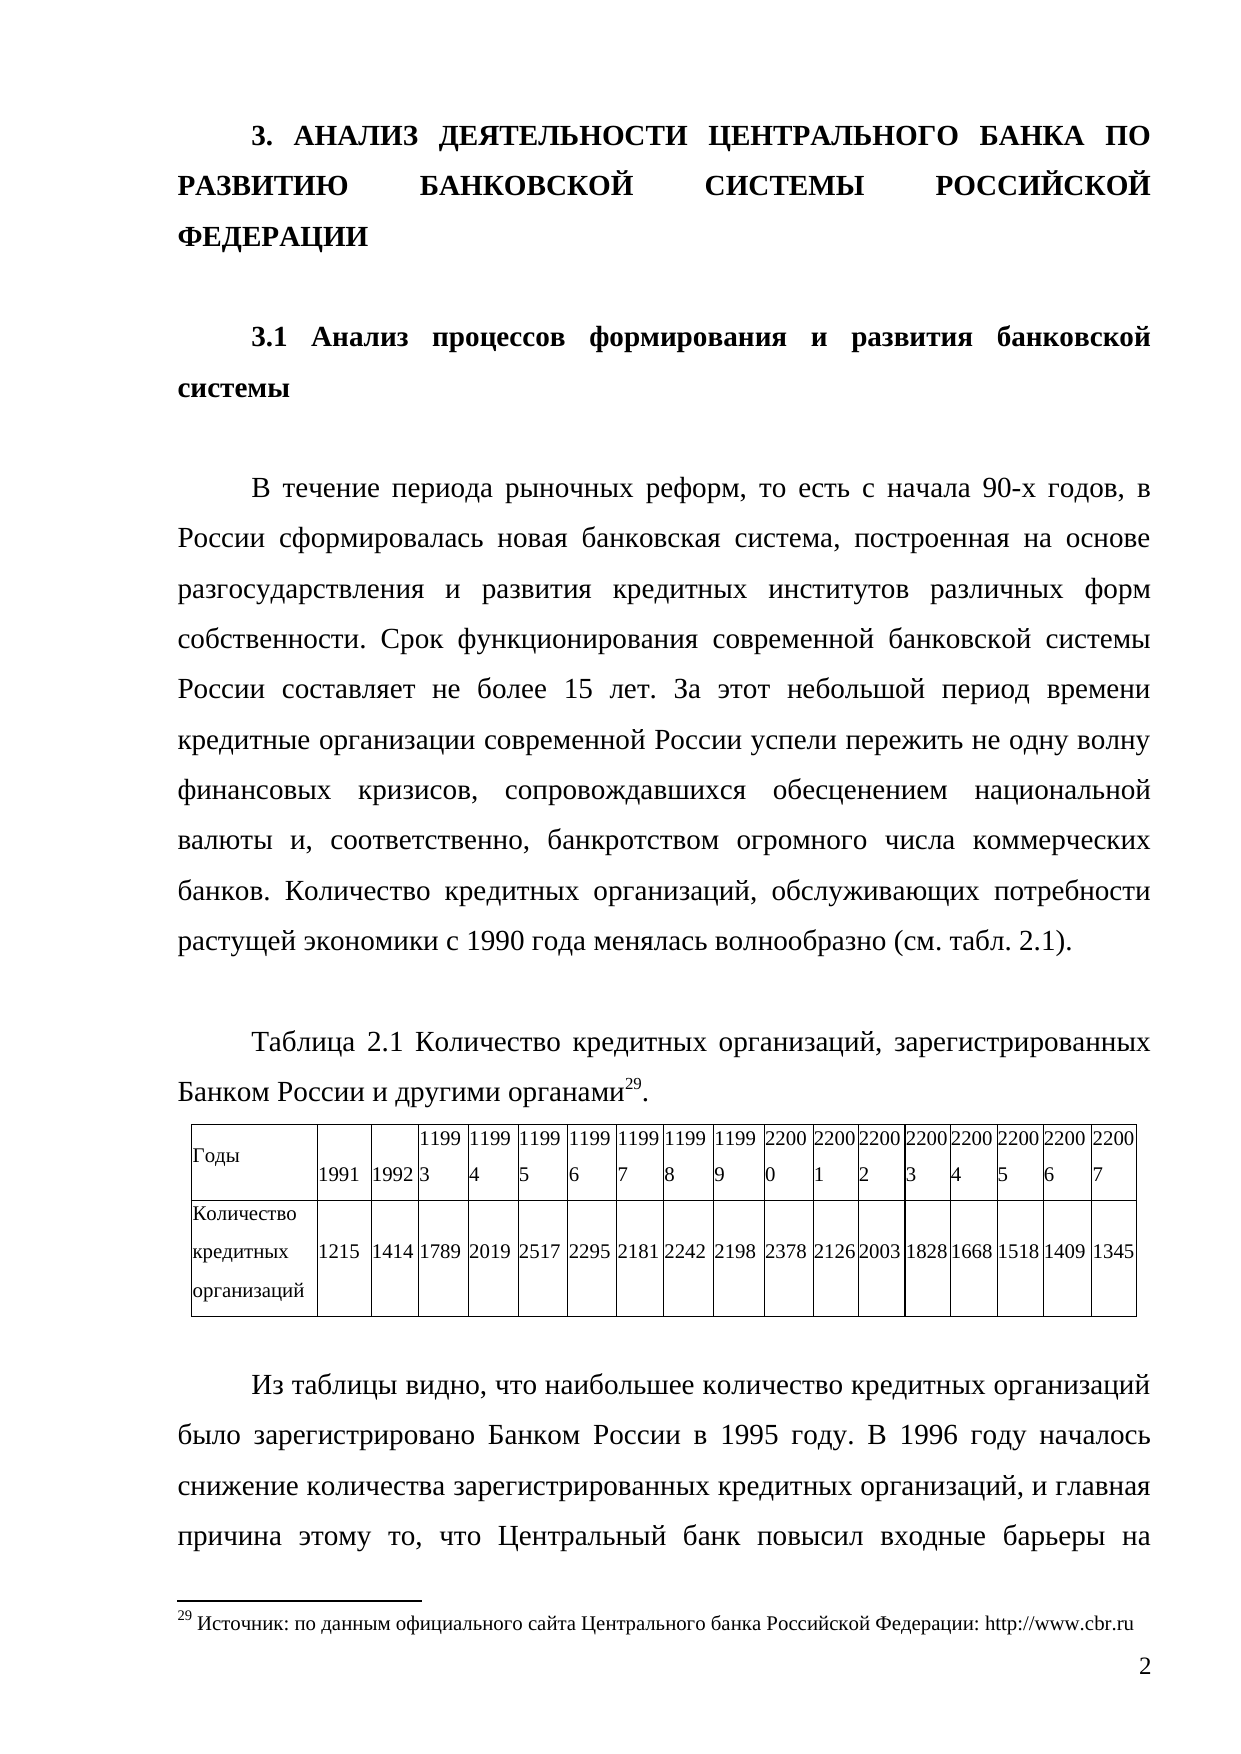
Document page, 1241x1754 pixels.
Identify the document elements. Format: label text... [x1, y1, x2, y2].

table_header 11994 [469, 1125, 518, 1200]
text В течение периода рыночных реформ, то есть с начала 90-х годов, в России сформировалась новая банковская система, построенная на основе разгосударствления и развития кредитных институтов различных форм собственности. Срок функционирования современной банковской системы России составляет не более 15 лет. За этот небольшой период времени кредитные организации современной России успели пережить не одну волну финансовых кризисов, сопровождавшихся обесценением национальной валюты и, соответственно, банкротством огромного числа коммерческих банков. Количество кредитных организаций, обслуживающих потребности растущей экономики с 1990 года менялась волнообразно (см. табл. 2.1). [177, 470, 1152, 957]
table_header 11996 [568, 1125, 616, 1200]
table_header 11993 [419, 1125, 468, 1200]
table_header 22007 [1092, 1125, 1136, 1200]
table_header 1992 [372, 1125, 418, 1200]
table_cell [372, 1201, 418, 1239]
table_cell [951, 1278, 997, 1316]
table_header 22004 [951, 1125, 997, 1200]
table_cell [814, 1278, 858, 1316]
table_cell [318, 1201, 371, 1239]
table_cell [419, 1201, 468, 1239]
table_cell [469, 1201, 518, 1239]
table_cell организаций [192, 1278, 317, 1316]
table_cell [1092, 1201, 1136, 1239]
table_header 22001 [814, 1125, 858, 1200]
table_cell 1828 [906, 1239, 950, 1277]
table_cell 1668 [951, 1239, 997, 1277]
table_header 11998 [664, 1125, 713, 1200]
table_cell [372, 1278, 418, 1316]
table_cell 2517 [519, 1239, 567, 1277]
table_header 11999 [714, 1125, 764, 1200]
table_header 22003 [906, 1125, 950, 1200]
table_cell [519, 1201, 567, 1239]
table_cell [617, 1201, 663, 1239]
table_cell [951, 1201, 997, 1239]
table_cell 2378 [765, 1239, 813, 1277]
table_cell Количество [192, 1201, 317, 1239]
table_cell [714, 1278, 764, 1316]
table_cell [859, 1278, 904, 1316]
table_header 22000 [765, 1125, 813, 1200]
table_cell 2198 [714, 1239, 764, 1277]
table_cell [765, 1278, 813, 1316]
table_cell [568, 1278, 616, 1316]
table_cell [765, 1201, 813, 1239]
table_cell [664, 1201, 713, 1239]
table_cell [859, 1201, 904, 1239]
table_cell [568, 1201, 616, 1239]
table_cell [814, 1201, 858, 1239]
table_cell 2003 [859, 1239, 904, 1277]
table_header Годы [192, 1125, 317, 1200]
table_cell [617, 1278, 663, 1316]
table_cell 1215 [318, 1239, 371, 1277]
table_cell 1409 [1044, 1239, 1091, 1277]
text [177, 1367, 1152, 1552]
text 3. АНАЛИЗ ДЕЯТЕЛЬНОСТИ ЦЕНТРАЛЬНОГО БАНКА ПО РАЗВИТИЮ БАНКОВСКОЙ СИСТЕМЫ РОССИЙСКОЙ ФЕДЕРАЦИИ [177, 118, 1152, 252]
table_cell [906, 1201, 950, 1239]
table_cell [1044, 1201, 1091, 1239]
table_header 11997 [617, 1125, 663, 1200]
table_cell 2126 [814, 1239, 858, 1277]
table_cell [469, 1278, 518, 1316]
table_header 22005 [998, 1125, 1043, 1200]
table_cell [318, 1278, 371, 1316]
table_cell [1044, 1278, 1091, 1316]
table_header 1991 [318, 1125, 371, 1200]
table_cell кредитных [192, 1239, 317, 1277]
table_cell [906, 1278, 950, 1316]
table_cell 2019 [469, 1239, 518, 1277]
table_cell [998, 1278, 1043, 1316]
table_cell [1092, 1278, 1136, 1316]
table_cell 2295 [568, 1239, 616, 1277]
table_cell 2181 [617, 1239, 663, 1277]
table_cell [664, 1278, 713, 1316]
table_cell [519, 1278, 567, 1316]
table_header 11995 [519, 1125, 567, 1200]
table_header 22002 [859, 1125, 904, 1200]
table_header 22006 [1044, 1125, 1091, 1200]
text 3.1 Анализ процессов формирования и развития банковской системы [177, 319, 1152, 403]
table_cell [998, 1201, 1043, 1239]
table_cell 1345 [1092, 1239, 1136, 1277]
table_cell [714, 1201, 764, 1239]
table_cell 1518 [998, 1239, 1043, 1277]
table_cell [419, 1278, 468, 1316]
table_cell 1414 [372, 1239, 418, 1277]
text Таблица 2.1 Количество кредитных организаций, зарегистрированных Банком России и другими органами. [177, 1024, 1152, 1108]
table_cell 1789 [419, 1239, 468, 1277]
table_cell 2242 [664, 1239, 713, 1277]
